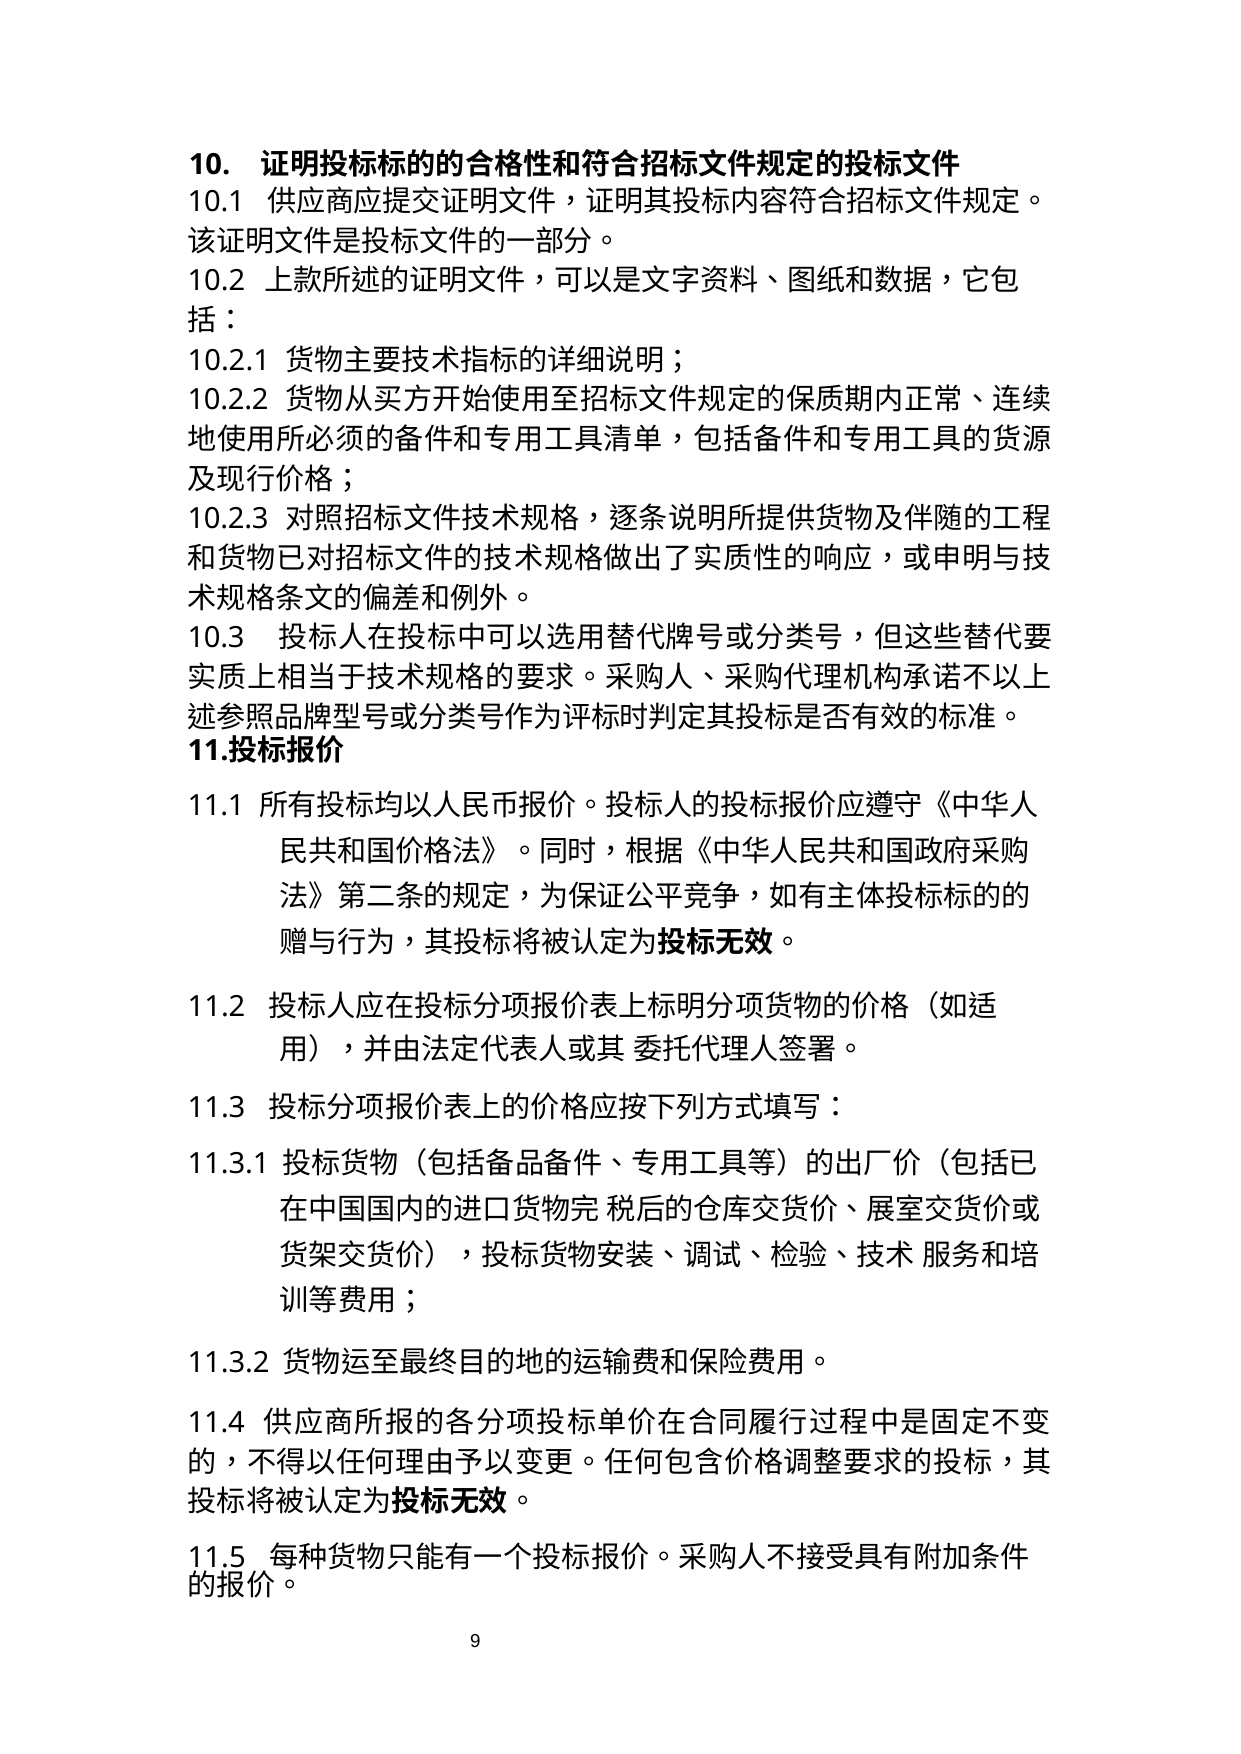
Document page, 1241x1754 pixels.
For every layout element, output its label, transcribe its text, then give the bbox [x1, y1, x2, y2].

text 11.2 投标人应在投标分项报价表上标明分项货物的价格（如适用），并由法定代表人或其 委托代理人签署。 [187, 985, 1053, 1068]
text 11.3.2 货物运至最终目的地的运输费和保险费用。 [187, 1348, 1053, 1378]
text 11.5 每种货物只能有一个投标报价。采购人不接受具有附加条件的报价。 [187, 1543, 1053, 1603]
text 10.1 供应商应提交证明文件，证明其投标内容符合招标文件规定。该证明文件是投标文件的一部分。 [187, 180, 1053, 259]
text 11.3 投标分项报价表上的价格应按下列方式填写： [187, 1094, 1053, 1124]
text 11.3.1 投标货物（包括备品备件、专用工具等）的出厂价（包括已在中国国内的进口货物完 税后的仓库交货价、展室交货价或货架交货价），投标货物安装、调试、检验、技术 服务和培训等费用； [187, 1142, 1053, 1319]
text 10.3 投标人在投标中可以选用替代牌号或分类号，但这些替代要实质上相当于技术规格的要求。采购人、采购代理机构承诺不以上述参照品牌型号或分类号作为评标时判定其投标是否有效的标准。 [187, 617, 1053, 736]
text 10.2 上款所述的证明文件，可以是文字资料、图纸和数据，它包括： [187, 259, 1053, 339]
text 10.2.1 货物主要技术指标的详细说明； [187, 339, 1053, 378]
text 10.2.2 货物从买方开始使用至招标文件规定的保质期内正常、连续地使用所必须的备件和专用工具清单，包括备件和专用工具的货源及现行价格； [187, 378, 1053, 498]
text 10.2.3 对照招标文件技术规格，逐条说明所提供货物及伴随的工程和货物已对招标文件的技术规格做出了实质性的响应，或申明与技术规格条文的偏差和例外。 [187, 498, 1053, 617]
text 11.4 供应商所报的各分项投标单价在合同履行过程中是固定不变的，不得以任何理由予以变更。任何包含价格调整要求的投标，其投标将被认定为投标无效。 [187, 1401, 1053, 1520]
text 11.投标报价 [187, 736, 1053, 766]
text 10. 证明投标标的的合格性和符合招标文件规定的投标文件 [188, 150, 1053, 180]
text 11.1 所有投标均以人民币报价。投标人的投标报价应遵守《中华人民共和国价格法》。同时，根据《中华人民共和国政府采购法》第二条的规定，为保证公平竞争，如有主体投标标的的赠与行为，其投标将被认定为投标无效。 [187, 784, 1053, 961]
